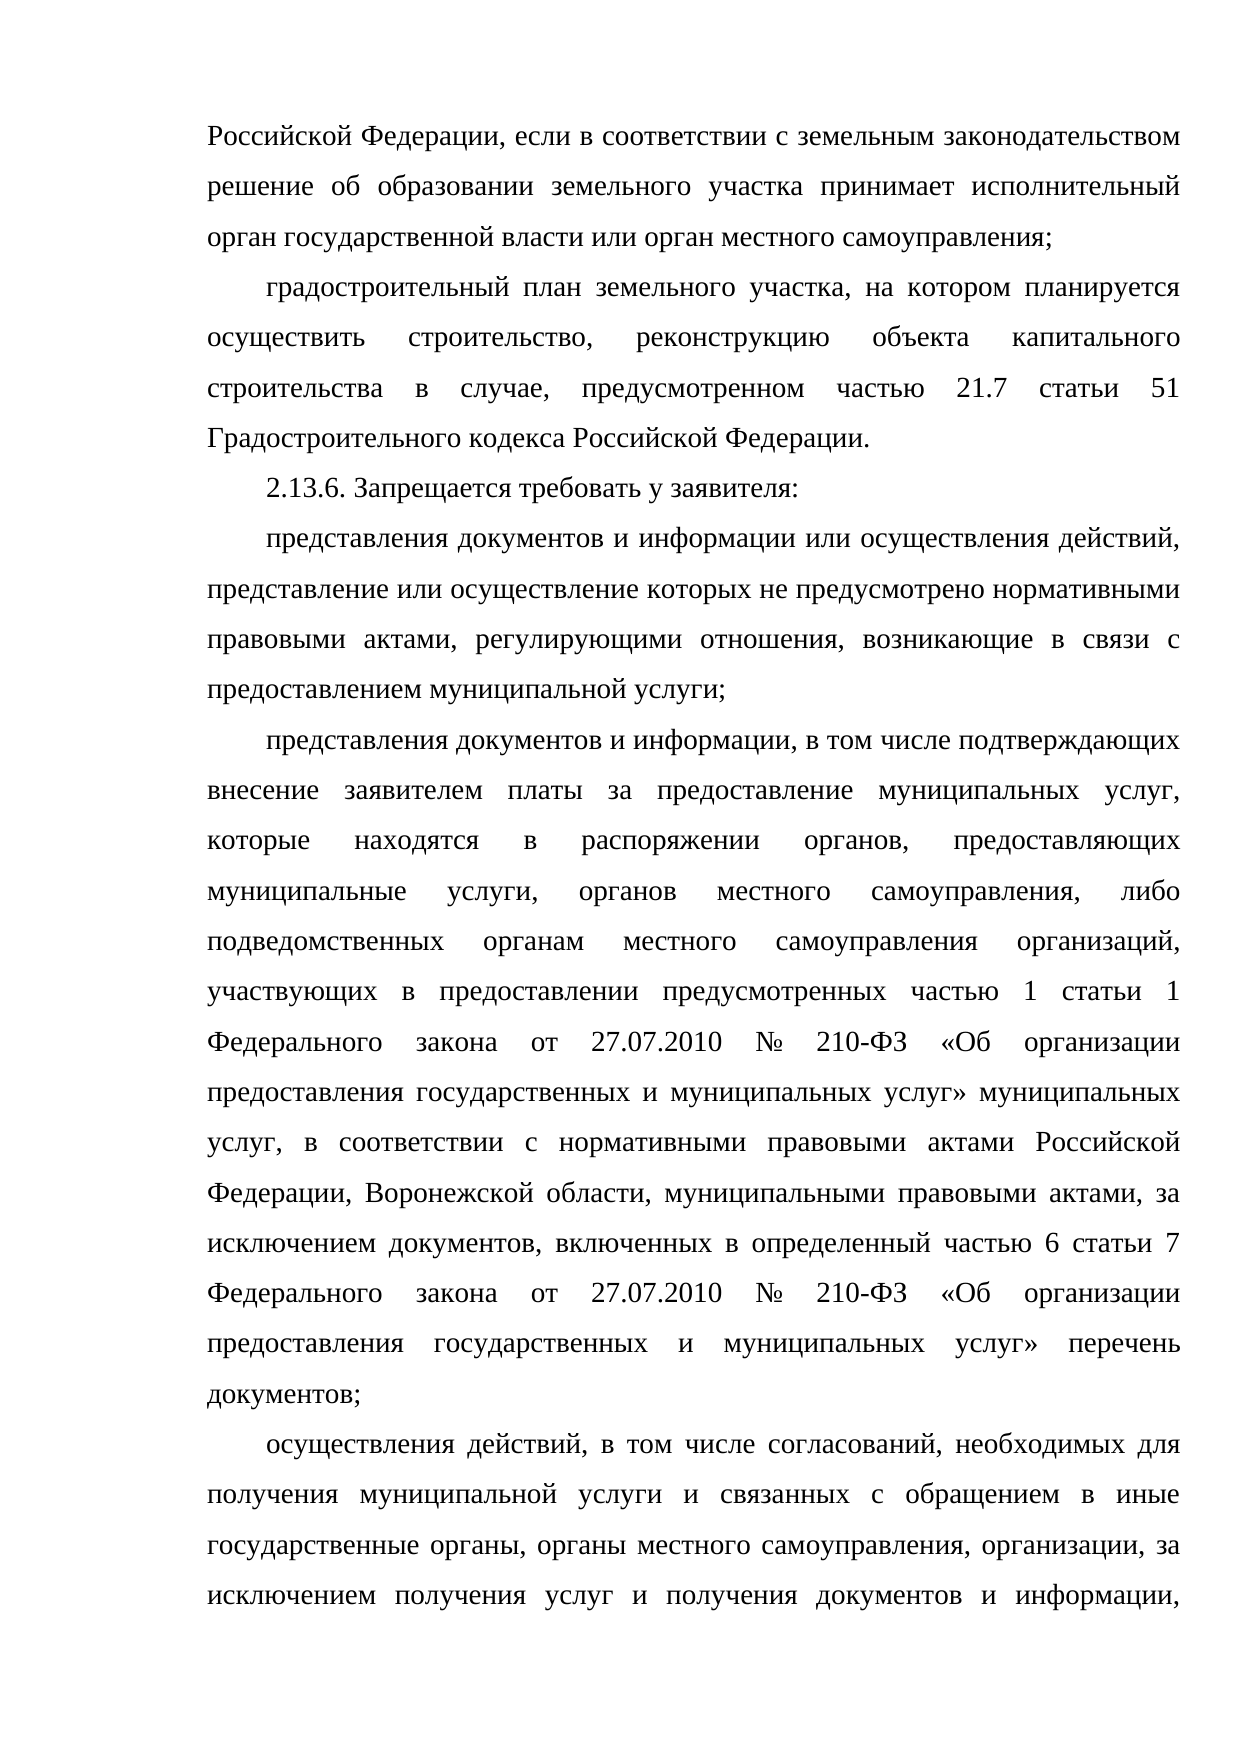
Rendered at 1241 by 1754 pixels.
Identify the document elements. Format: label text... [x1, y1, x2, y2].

text 2.13.6. Запрещается требовать у заявителя: [207, 470, 1181, 504]
text градостроительный план земельного участка, на котором планируется осуществить строительство, реконструкцию объекта капитального строительства в случае, предусмотренном частью 21.7 статьи 51 Градостроительного кодекса Российской Федерации. [207, 269, 1181, 453]
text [207, 118, 1181, 252]
text представления документов и информации, в том числе подтверждающих внесение заявителем платы за предоставление муниципальных услуг, которые находятся в распоряжении органов, предоставляющих муниципальные услуги, органов местного самоуправления, либо подведомственных органам местного самоуправления организаций, участвующих в предоставлении предусмотренных частью 1 статьи 1 Федерального закона от 27.07.2010 № 210-ФЗ «Об организации предоставления государственных и муниципальных услуг» муниципальных услуг, в соответствии с нормативными правовыми актами Российской Федерации, Воронежской области, муниципальными правовыми актами, за исключением документов, включенных в определенный частью 6 статьи 7 Федерального закона от 27.07.2010 № 210-ФЗ «Об организации предоставления государственных и муниципальных услуг» перечень документов; [207, 722, 1181, 1409]
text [207, 1426, 1181, 1611]
text представления документов и информации или осуществления действий, представление или осуществление которых не предусмотрено нормативными правовыми актами, регулирующими отношения, возникающие в связи с предоставлением муниципальной услуги; [207, 521, 1181, 705]
